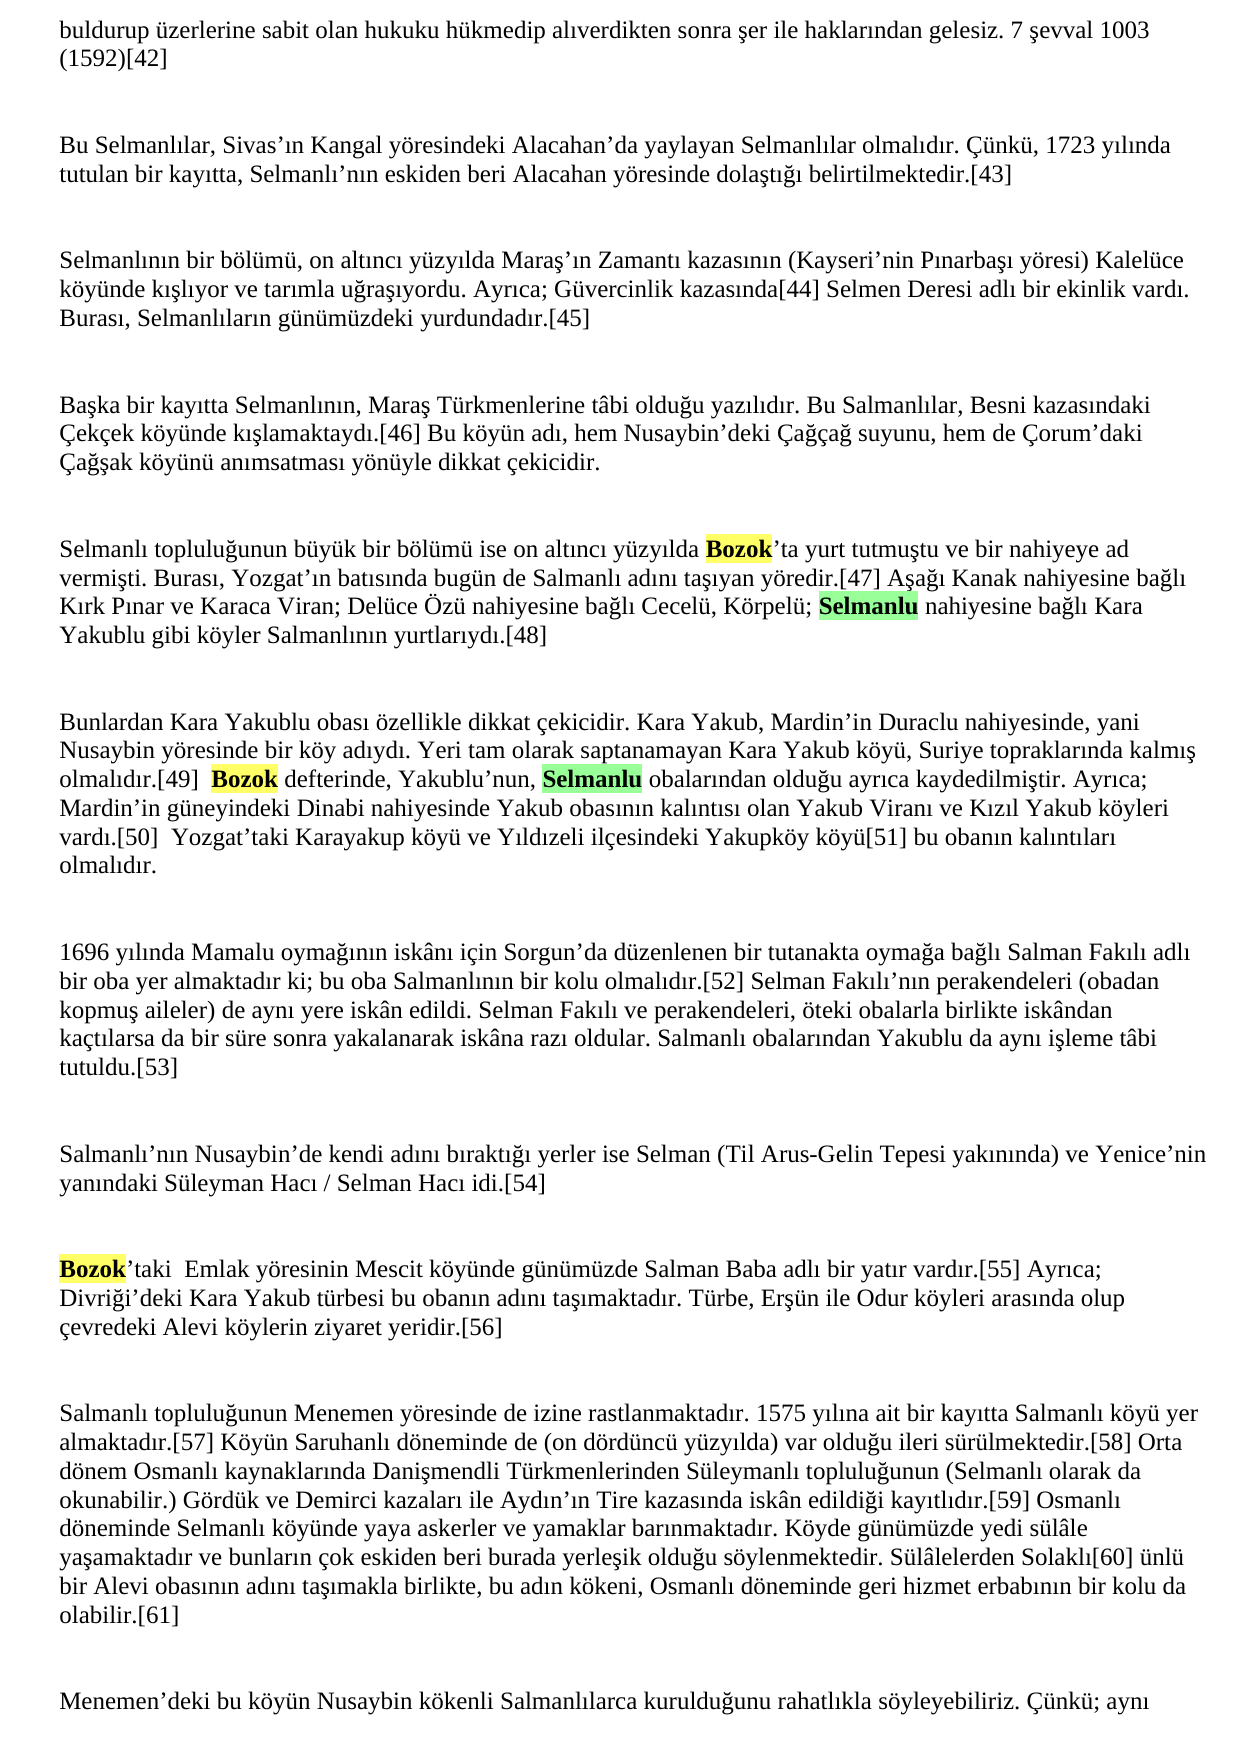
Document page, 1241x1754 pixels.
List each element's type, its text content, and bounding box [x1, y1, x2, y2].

text Bu Selmanlılar, Sivas’ın Kangal yöresindeki Alacahan’da yaylayan Selmanlılar olmalıdır. Çünkü, 1723 yılında tutulan bir kayıtta, Selmanlı’nın eskiden beri Alacahan yöresinde dolaştığı belirtilmektedir.[43] [59, 101, 1211, 188]
text 1696 yılında Mamalu oymağının iskânı için Sorgun’da düzenlenen bir tutanakta oymağa bağlı Salman Fakılı adlı bir oba yer almaktadır ki; bu oba Salmanlının bir kolu olmalıdır.[52] Selman Fakılı’nın perakendeleri (obadan kopmuş aileler) de aynı yere iskân edildi. Selman Fakılı ve perakendeleri, öteki obalarla birlikte iskândan kaçtılarsa da bir süre sonra yakalanarak iskâna razı oldular. Salmanlı obalarından Yakublu da aynı işleme tâbi tutuldu.[53] [59, 908, 1211, 1081]
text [59, 15, 1211, 72]
text Selmanlı topluluğunun büyük bir bölümü ise on altıncı yüzyılda Bozok’ta yurt tutmuştu ve bir nahiyeye ad vermişti. Burası, Yozgat’ın batısında bugün de Salmanlı adını taşıyan yöredir.[47] Aşağı Kanak nahiyesine bağlı Kırk Pınar ve Karaca Viran; Delüce Özü nahiyesine bağlı Cecelü, Körpelü; Selmanlu nahiyesine bağlı Kara Yakublu gibi köyler Salmanlının yurtlarıydı.[48] [59, 505, 1211, 649]
text Selmanlının bir bölümü, on altıncı yüzyılda Maraş’ın Zamantı kazasının (Kayseri’nin Pınarbaşı yöresi) Kalelüce köyünde kışlıyor ve tarımla uğraşıyordu. Ayrıca; Güvercinlik kazasında[44] Selmen Deresi adlı bir ekinlik vardı. Burası, Selmanlıların günümüzdeki yurdundadır.[45] [59, 217, 1211, 332]
text Salmanlı topluluğunun Menemen yöresinde de izine rastlanmaktadır. 1575 yılına ait bir kayıtta Salmanlı köyü yer almaktadır.[57] Köyün Saruhanlı döneminde de (on dördüncü yüzyılda) var olduğu ileri sürülmektedir.[58] Orta dönem Osmanlı kaynaklarında Danişmendli Türkmenlerinden Süleymanlı topluluğunun (Selmanlı olarak da okunabilir.) Gördük ve Demirci kazaları ile Aydın’ın Tire kazasında iskân edildiği kayıtlıdır.[59] Osmanlı döneminde Selmanlı köyünde yaya askerler ve yamaklar barınmaktadır. Köyde günümüzde yedi sülâle yaşamaktadır ve bunların çok eskiden beri burada yerleşik olduğu söylenmektedir. Sülâlelerden Solaklı[60] ünlü bir Alevi obasının adını taşımakla birlikte, bu adın kökeni, Osmanlı döneminde geri hizmet erbabının bir kolu da olabilir.[61] [59, 1370, 1211, 1628]
text Salmanlı’nın Nusaybin’de kendi adını bıraktığı yerler ise Selman (Til Arus-Gelin Tepesi yakınında) ve Yenice’nin yanındaki Süleyman Hacı / Selman Hacı idi.[54] [59, 1110, 1211, 1196]
text Başka bir kayıtta Selmanlının, Maraş Türkmenlerine tâbi olduğu yazılıdır. Bu Salmanlılar, Besni kazasındaki Çekçek köyünde kışlamaktaydı.[46] Bu köyün adı, hem Nusaybin’deki Çağçağ suyunu, hem de Çorum’daki Çağşak köyünü anımsatması yönüyle dikkat çekicidir. [59, 361, 1211, 476]
text Bozok’taki Emlak yöresinin Mescit köyünde günümüzde Salman Baba adlı bir yatır vardır.[55] Ayrıca; Divriği’deki Kara Yakub türbesi bu obanın adını taşımaktadır. Türbe, Erşün ile Odur köyleri arasında olup çevredeki Alevi köylerin ziyaret yeridir.[56] [59, 1226, 1211, 1341]
text Bunlardan Kara Yakublu obası özellikle dikkat çekicidir. Kara Yakub, Mardin’in Duraclu nahiyesinde, yani Nusaybin yöresinde bir köy adıydı. Yeri tam olarak saptanamayan Kara Yakub köyü, Suriye topraklarında kalmış olmalıdır.[49] Bozok defterinde, Yakublu’nun, Selmanlu obalarından olduğu ayrıca kaydedilmiştir. Ayrıca; Mardin’in güneyindeki Dinabi nahiyesinde Yakub obasının kalıntısı olan Yakub Viranı ve Kızıl Yakub köyleri vardı.[50] Yozgat’taki Karayakup köyü ve Yıldızeli ilçesindeki Yakupköy köyü[51] bu obanın kalıntıları olmalıdır. [59, 678, 1211, 879]
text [59, 1658, 1211, 1715]
